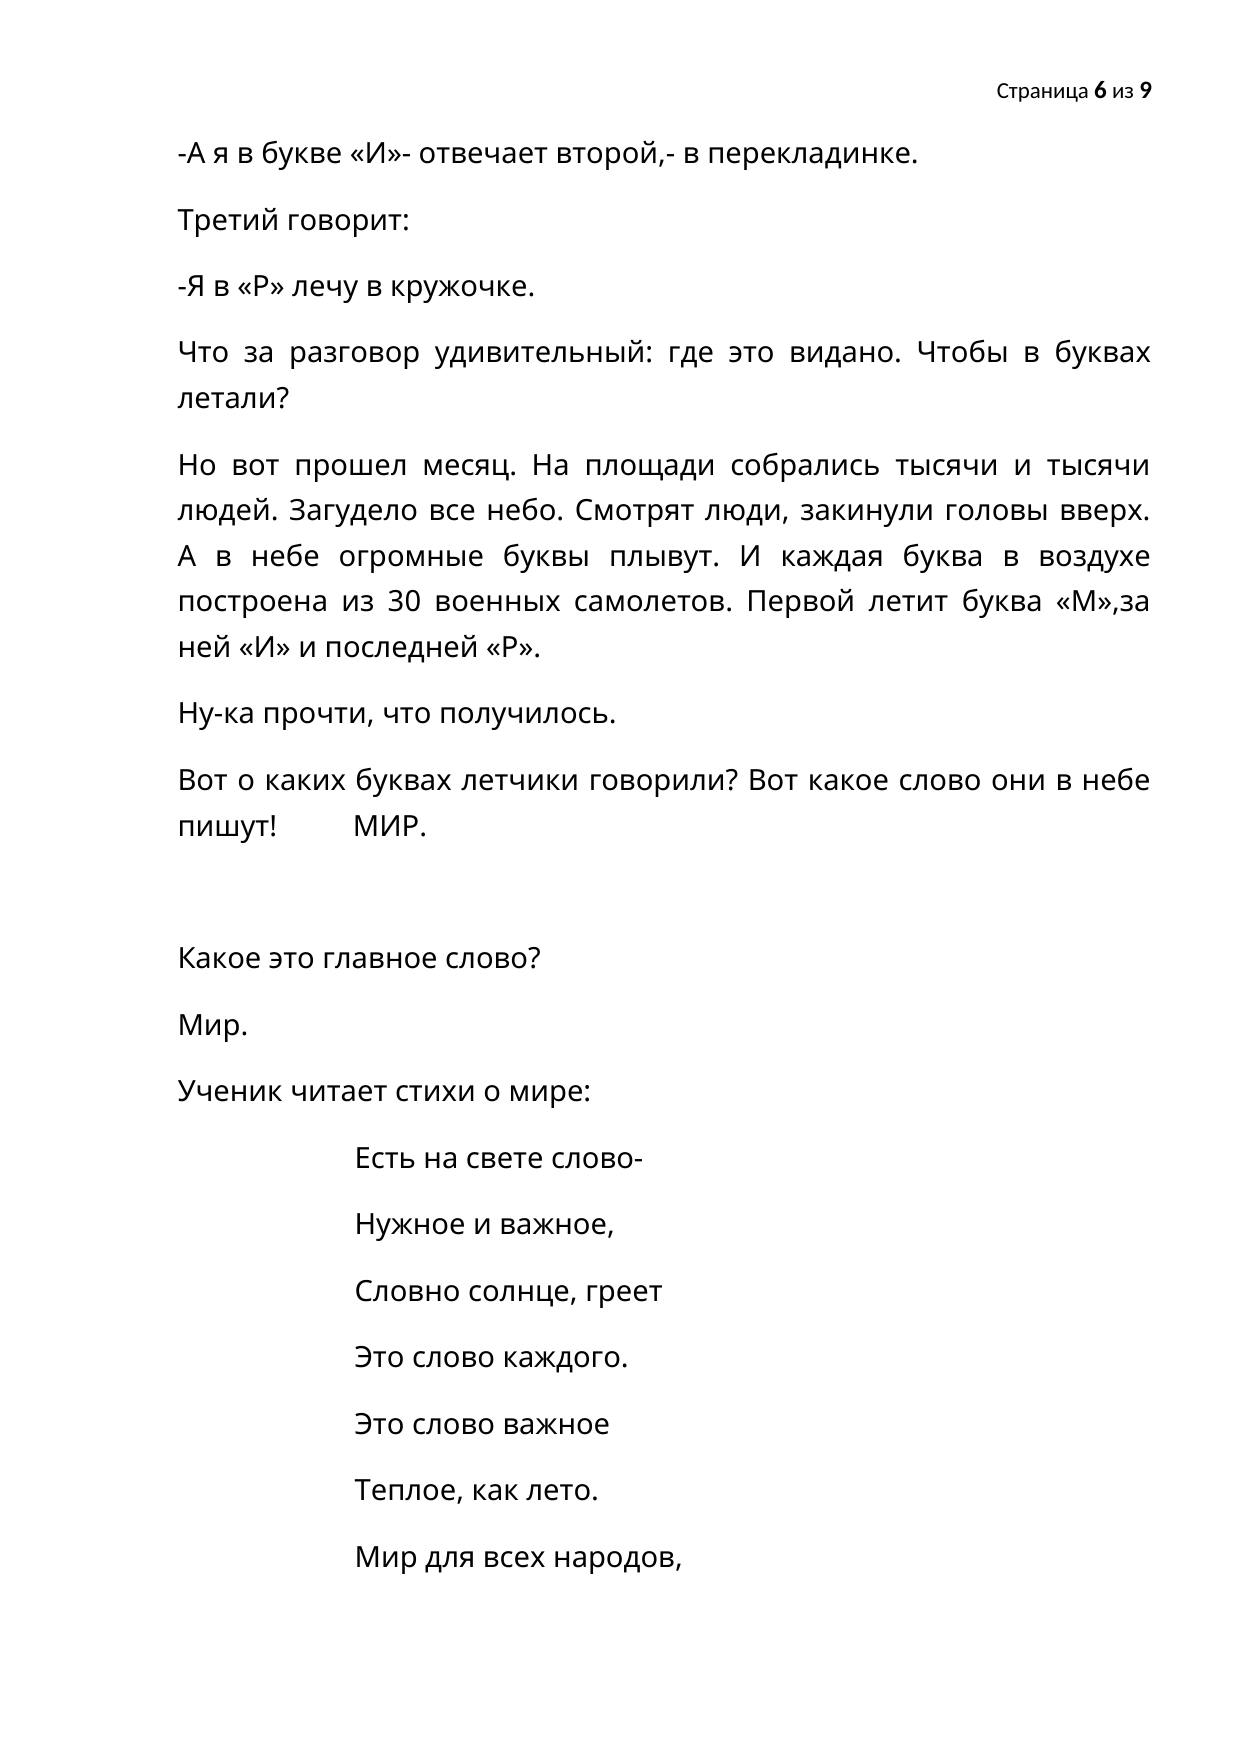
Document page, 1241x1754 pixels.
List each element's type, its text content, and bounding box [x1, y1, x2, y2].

text Это слово важное [354, 1403, 1152, 1443]
text Вот о каких буквах летчики говорили? Вот какое слово они в небе пишут! МИР. [177, 759, 1152, 844]
text Но вот прошел месяц. На площади собрались тысячи и тысячи людей. Загудело все небо. Смотрят люди, закинули головы вверх. А в небе огромные буквы плывут. И каждая буква в воздухе построена из 30 военных самолетов. Первой летит буква «М»,за ней «И» и последней «Р». [177, 444, 1152, 666]
text Ученик читает стихи о мире: [177, 1071, 1152, 1110]
text Что за разговор удивительный: где это видано. Чтобы в буквах летали? [177, 332, 1152, 417]
text Какое это главное слово? [177, 938, 1152, 977]
text Нужное и важное, [354, 1203, 1152, 1243]
text Мир для всех народов, [354, 1536, 1152, 1576]
text Третий говорит: [177, 199, 1152, 238]
text -А я в букве «И»- отвечает второй,- в перекладинке. [177, 132, 1152, 172]
text Словно солнце, греет [354, 1270, 1152, 1310]
text -Я в «Р» лечу в кружочке. [177, 265, 1152, 305]
text Это слово каждого. [354, 1336, 1152, 1376]
text Ну-ка прочти, что получилось. [177, 693, 1152, 732]
text Мир. [177, 1004, 1152, 1044]
text Теплое, как лето. [354, 1469, 1152, 1509]
text Есть на свете слово- [354, 1137, 1152, 1177]
